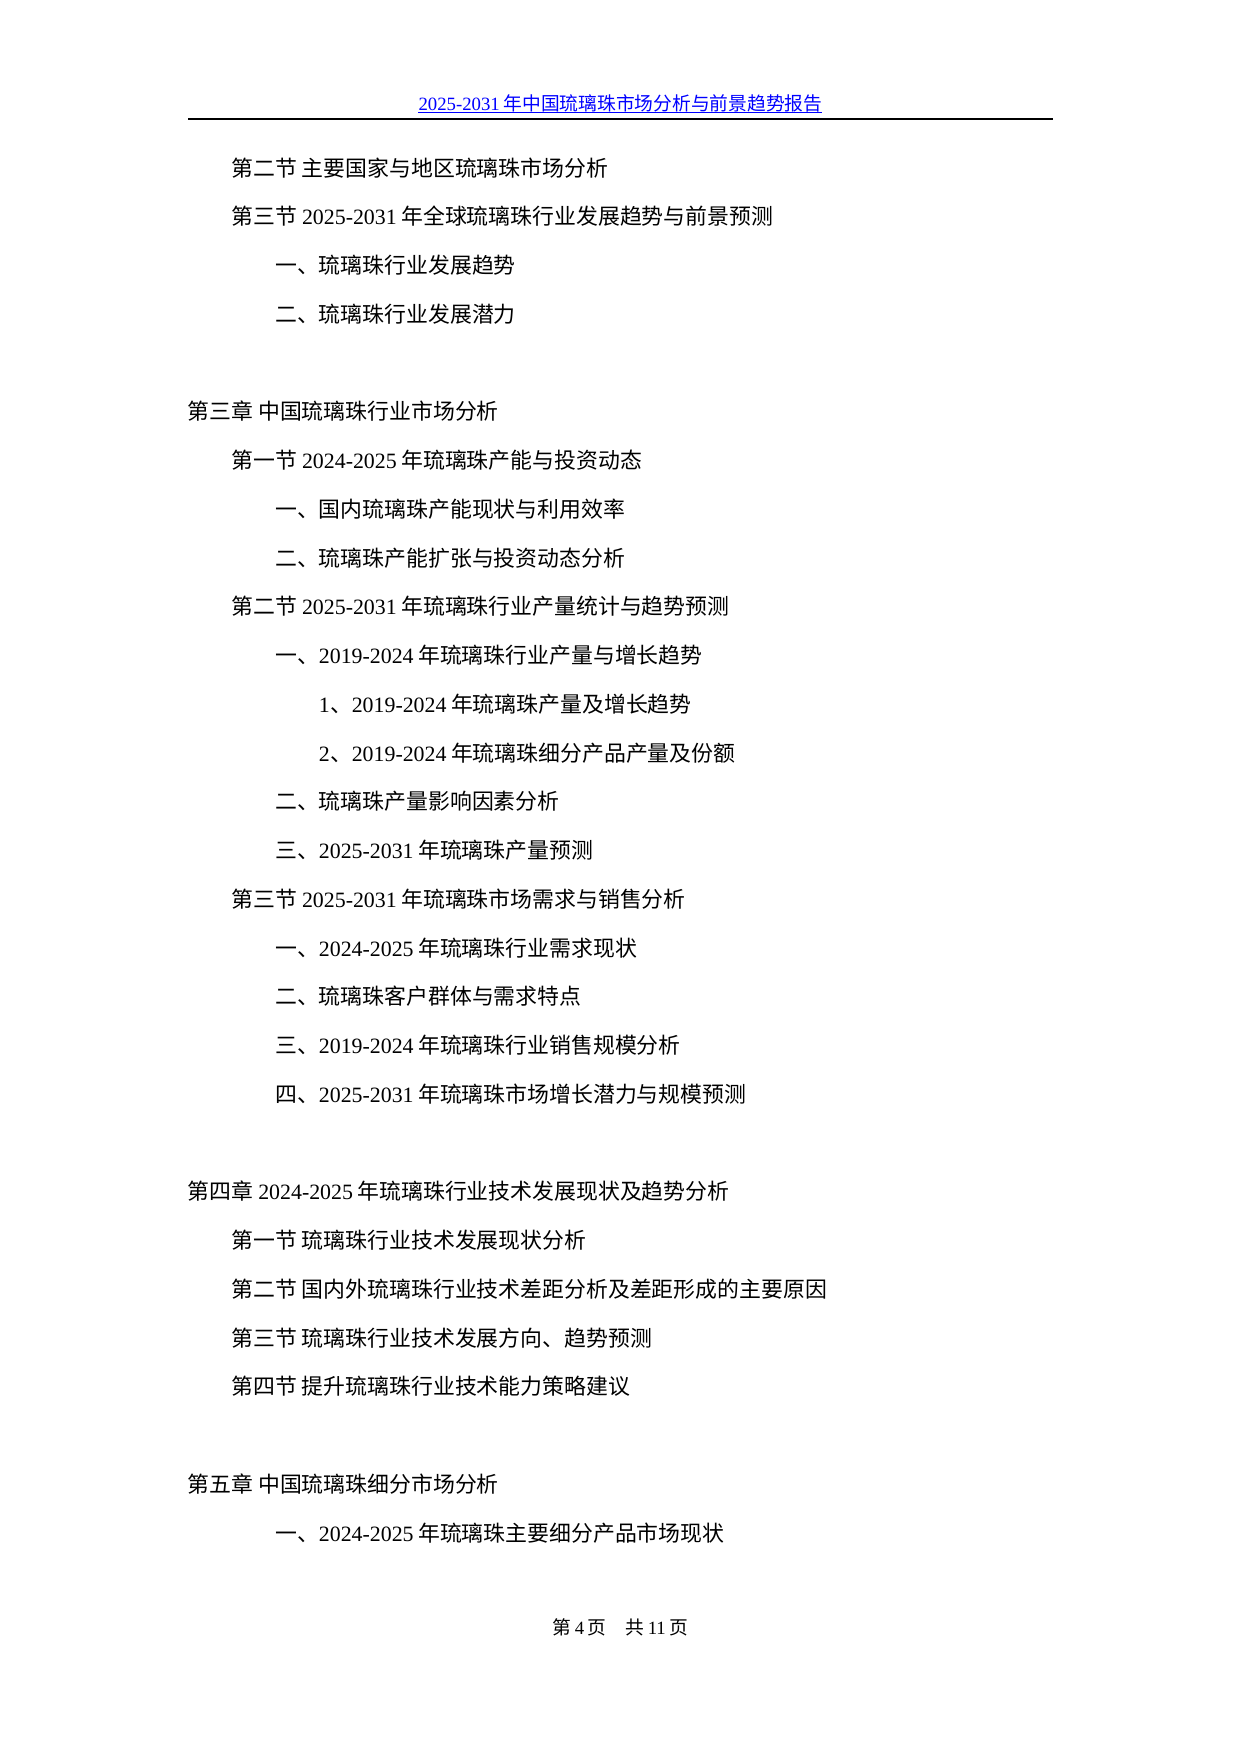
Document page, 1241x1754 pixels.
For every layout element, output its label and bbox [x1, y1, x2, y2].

text [187, 150, 1053, 1548]
